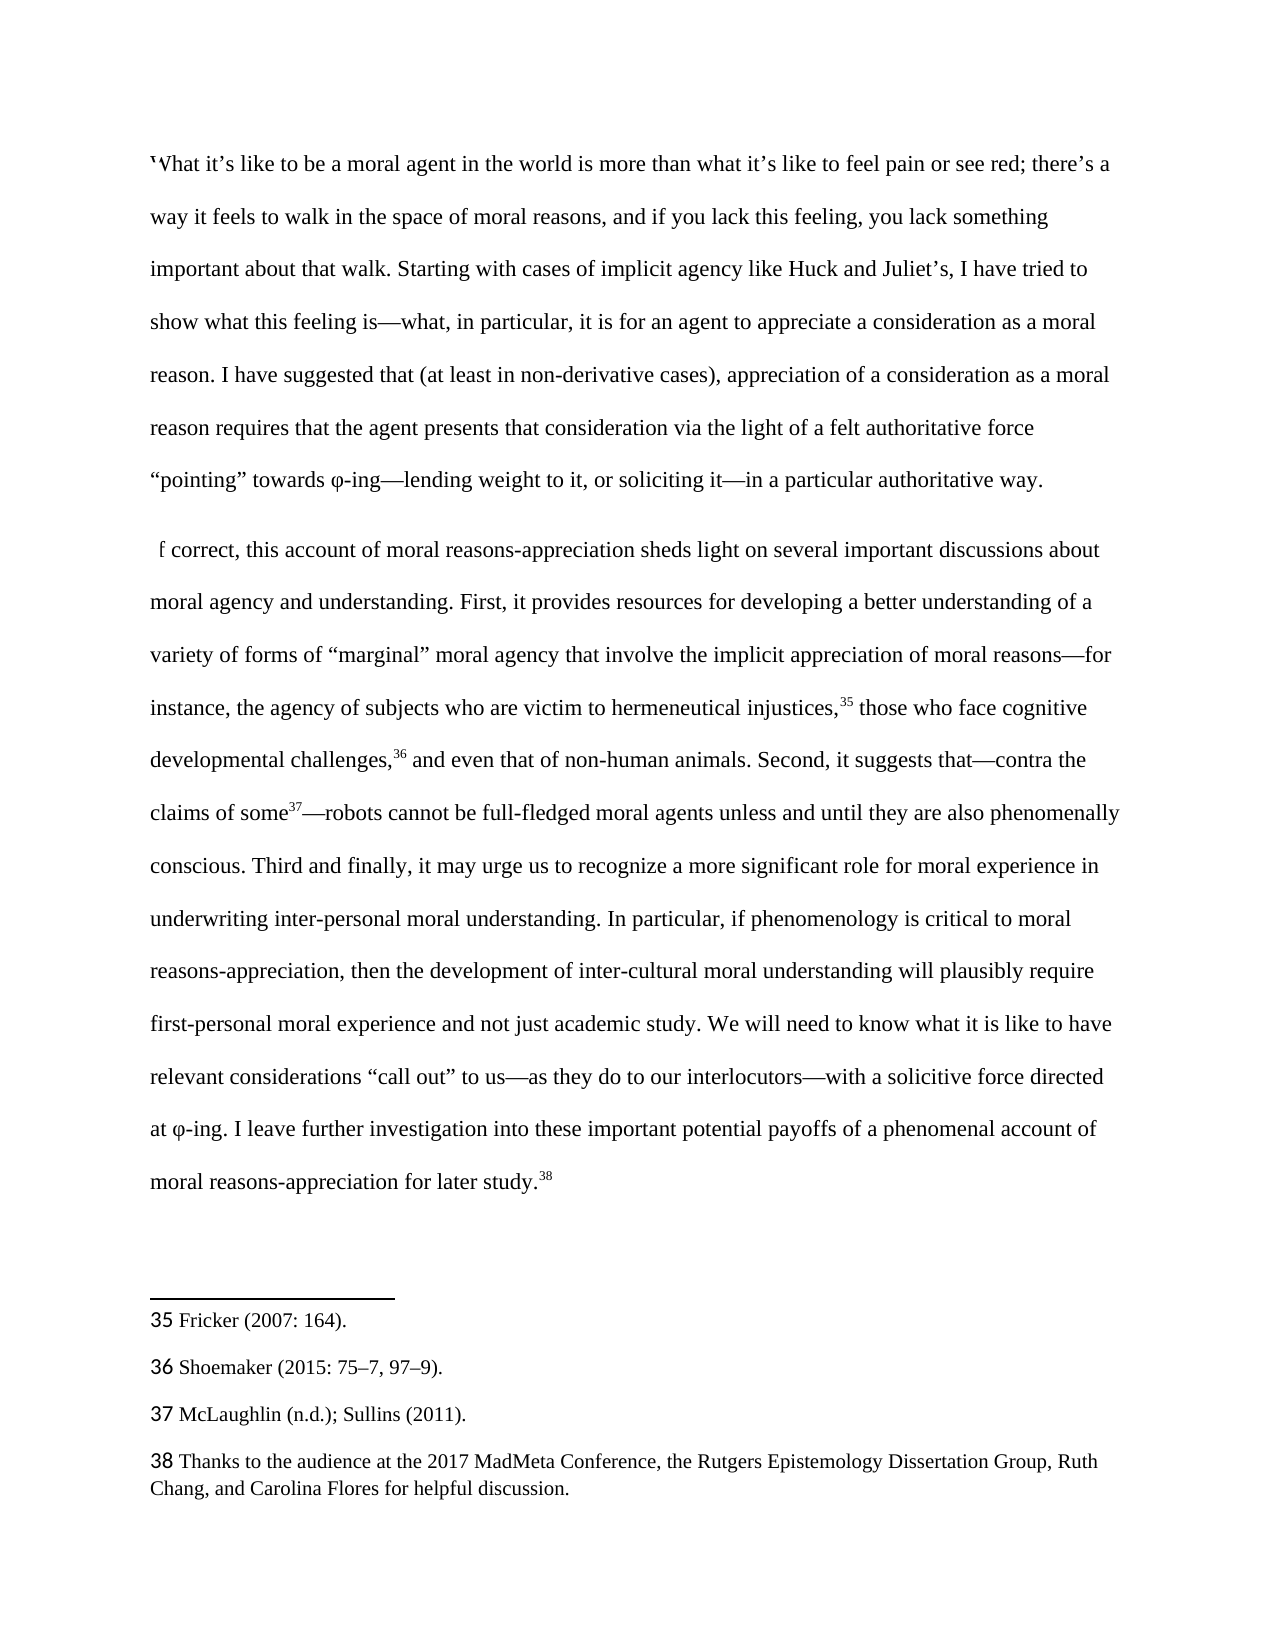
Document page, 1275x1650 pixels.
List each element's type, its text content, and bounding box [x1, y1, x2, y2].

text What it’s like to be a moral agent in the world is more than what it’s like to feel pain or see red; there’s a way it feels to walk in the space of moral reasons, and if you lack this feeling, you lack something important about that walk. Starting with cases of implicit agency like Huck and Juliet’s, I have tried to show what this feeling is—what, in particular, it is for an agent to appreciate a consideration as a moral reason. I have suggested that (at least in non-derivative cases), appreciation of a consideration as a moral reason requires that the agent presents that consideration via the light of a felt authoritative force “pointing” towards φ-ing—lending weight to it, or soliciting it—in a particular authoritative way. [150, 150, 1125, 493]
text If correct, this account of moral reasons-appreciation sheds light on several important discussions about moral agency and understanding. First, it provides resources for developing a better understanding of a variety of forms of “marginal” moral agency that involve the implicit appreciation of moral reasons—for instance, the agency of subjects who are victim to hermeneutical injustices, those who face cognitive developmental challenges, and even that of non-human animals. Second, it suggests that—contra the claims of some—robots cannot be full-fledged moral agents unless and until they are also phenomenally conscious. Third and finally, it may urge us to recognize a more significant role for moral experience in underwriting inter-personal moral understanding. In particular, if phenomenology is critical to moral reasons-appreciation, then the development of inter-cultural moral understanding will plausibly require first-personal moral experience and not just academic study. We will need to know what it is like to have relevant considerations “call out” to us—as they do to our interlocutors—with a solicitive force directed at φ-ing. I leave further investigation into these important potential payoffs of a phenomenal account of moral reasons-appreciation for later study. [150, 536, 1125, 1194]
